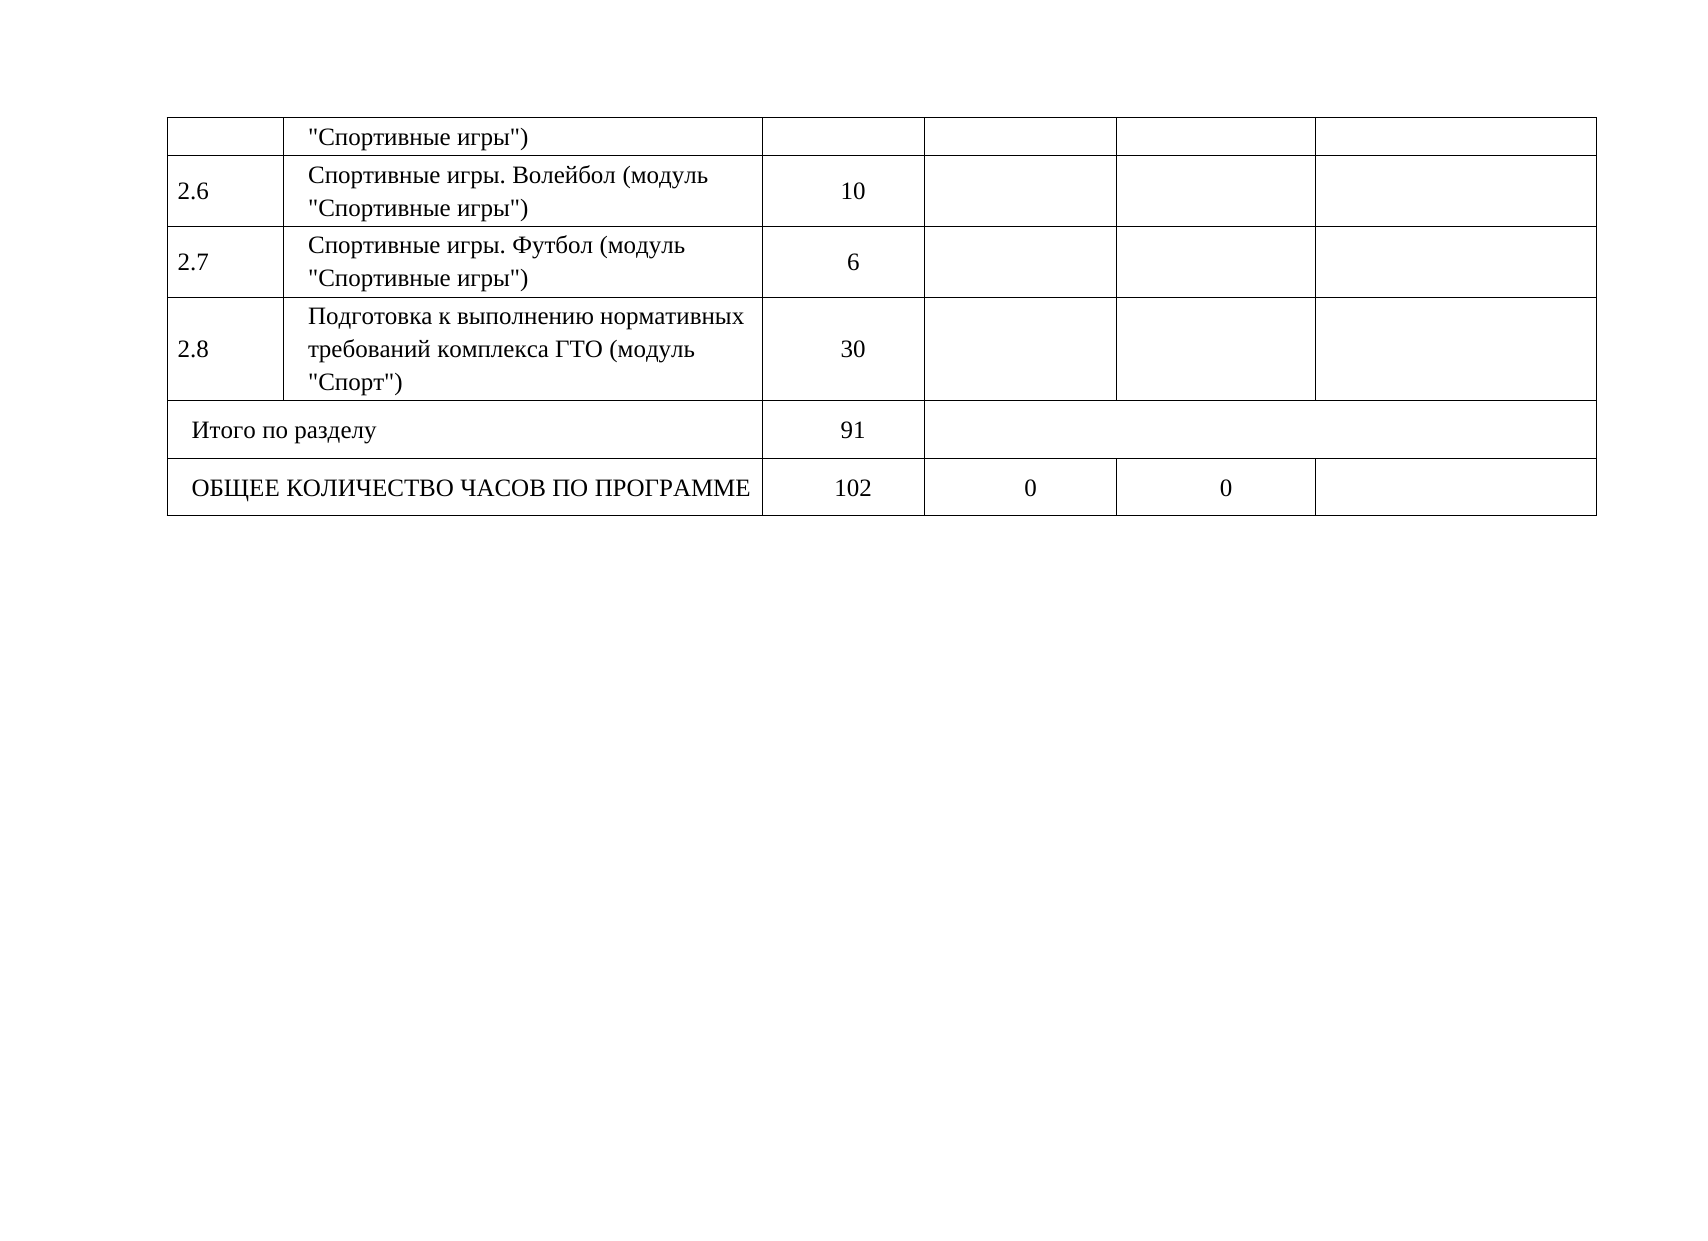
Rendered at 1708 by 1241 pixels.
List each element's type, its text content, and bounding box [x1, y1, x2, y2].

table_cell [1117, 156, 1315, 226]
table_cell ОБЩЕЕ КОЛИЧЕСТВО ЧАСОВ ПО ПРОГРАММЕ [168, 459, 762, 515]
table_header "Спортивные игры") [284, 118, 762, 155]
table_header [925, 118, 1116, 155]
table_header [168, 118, 283, 155]
table_cell [1316, 227, 1596, 296]
table_cell [925, 156, 1116, 226]
table_cell 2.8 [168, 298, 283, 400]
table_cell 0 [925, 459, 1116, 515]
table_cell [1117, 298, 1315, 400]
table_cell 2.6 [168, 156, 283, 226]
table_cell [925, 227, 1116, 296]
table_cell Подготовка к выполнению нормативных требований комплекса ГТО (модуль "Спорт") [284, 298, 762, 400]
table_cell 0 [1117, 459, 1315, 515]
table_header [763, 118, 924, 155]
table_cell [1316, 298, 1596, 400]
table_cell [1117, 227, 1315, 296]
table_cell Спортивные игры. Футбол (модуль "Спортивные игры") [284, 227, 762, 296]
table_cell [925, 401, 1596, 458]
table_cell Спортивные игры. Волейбол (модуль "Спортивные игры") [284, 156, 762, 226]
table_cell 6 [763, 227, 924, 296]
table_cell 91 [763, 401, 924, 458]
table_cell 10 [763, 156, 924, 226]
table_cell 2.7 [168, 227, 283, 296]
table_cell 30 [763, 298, 924, 400]
table_header [1117, 118, 1315, 155]
table_cell [925, 298, 1116, 400]
table_cell [1316, 459, 1596, 515]
table_cell 102 [763, 459, 924, 515]
table_cell Итого по разделу [168, 401, 762, 458]
table_cell [1316, 156, 1596, 226]
table_header [1316, 118, 1596, 155]
